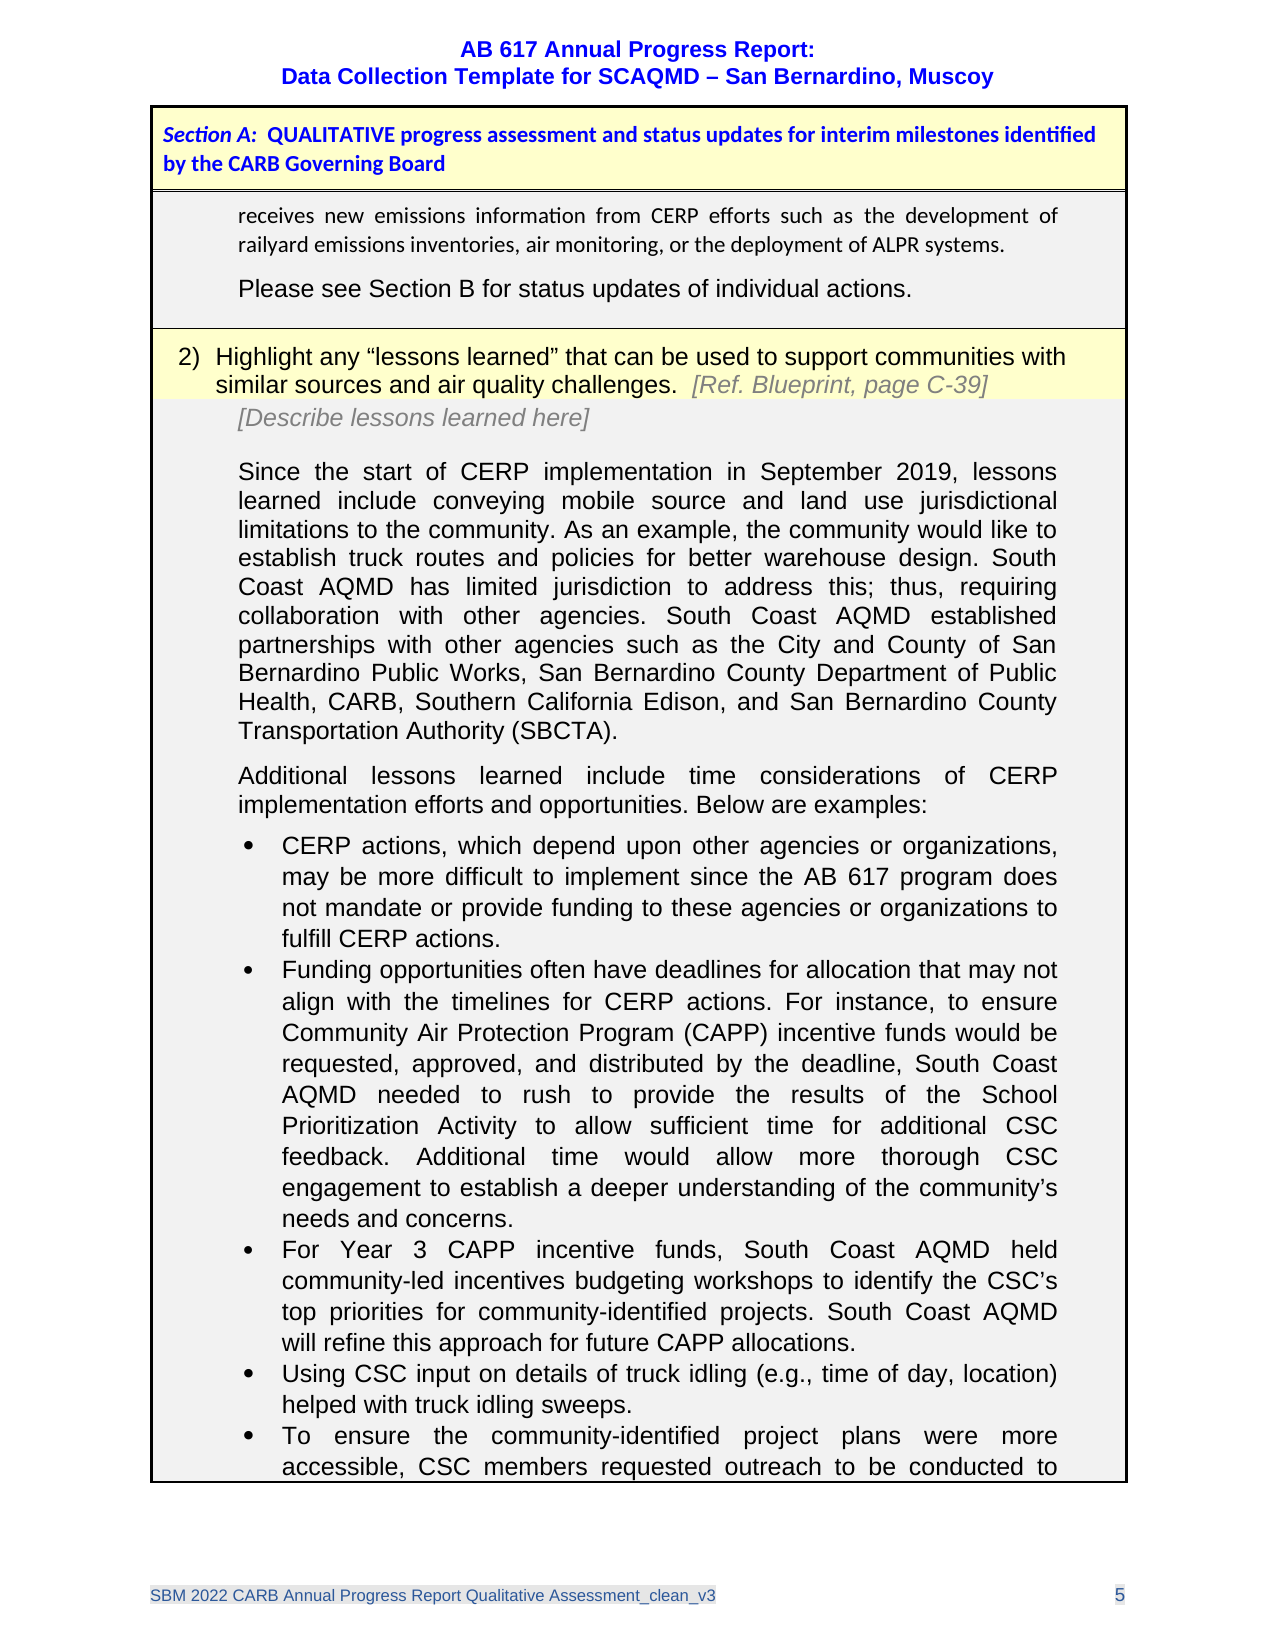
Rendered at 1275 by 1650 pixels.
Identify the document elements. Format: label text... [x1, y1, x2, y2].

table_cell Highlight any “lessons learned” that can be used to support communities with similar sources and air quality challenges. [Ref. Blueprint, page C-39] [153, 329, 1125, 399]
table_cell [153, 192, 1125, 328]
table_header Section A: QUALITATIVE progress assessment and status updates for interim milestones identified by the CARB Governing Board [153, 108, 1125, 189]
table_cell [153, 399, 1125, 1481]
